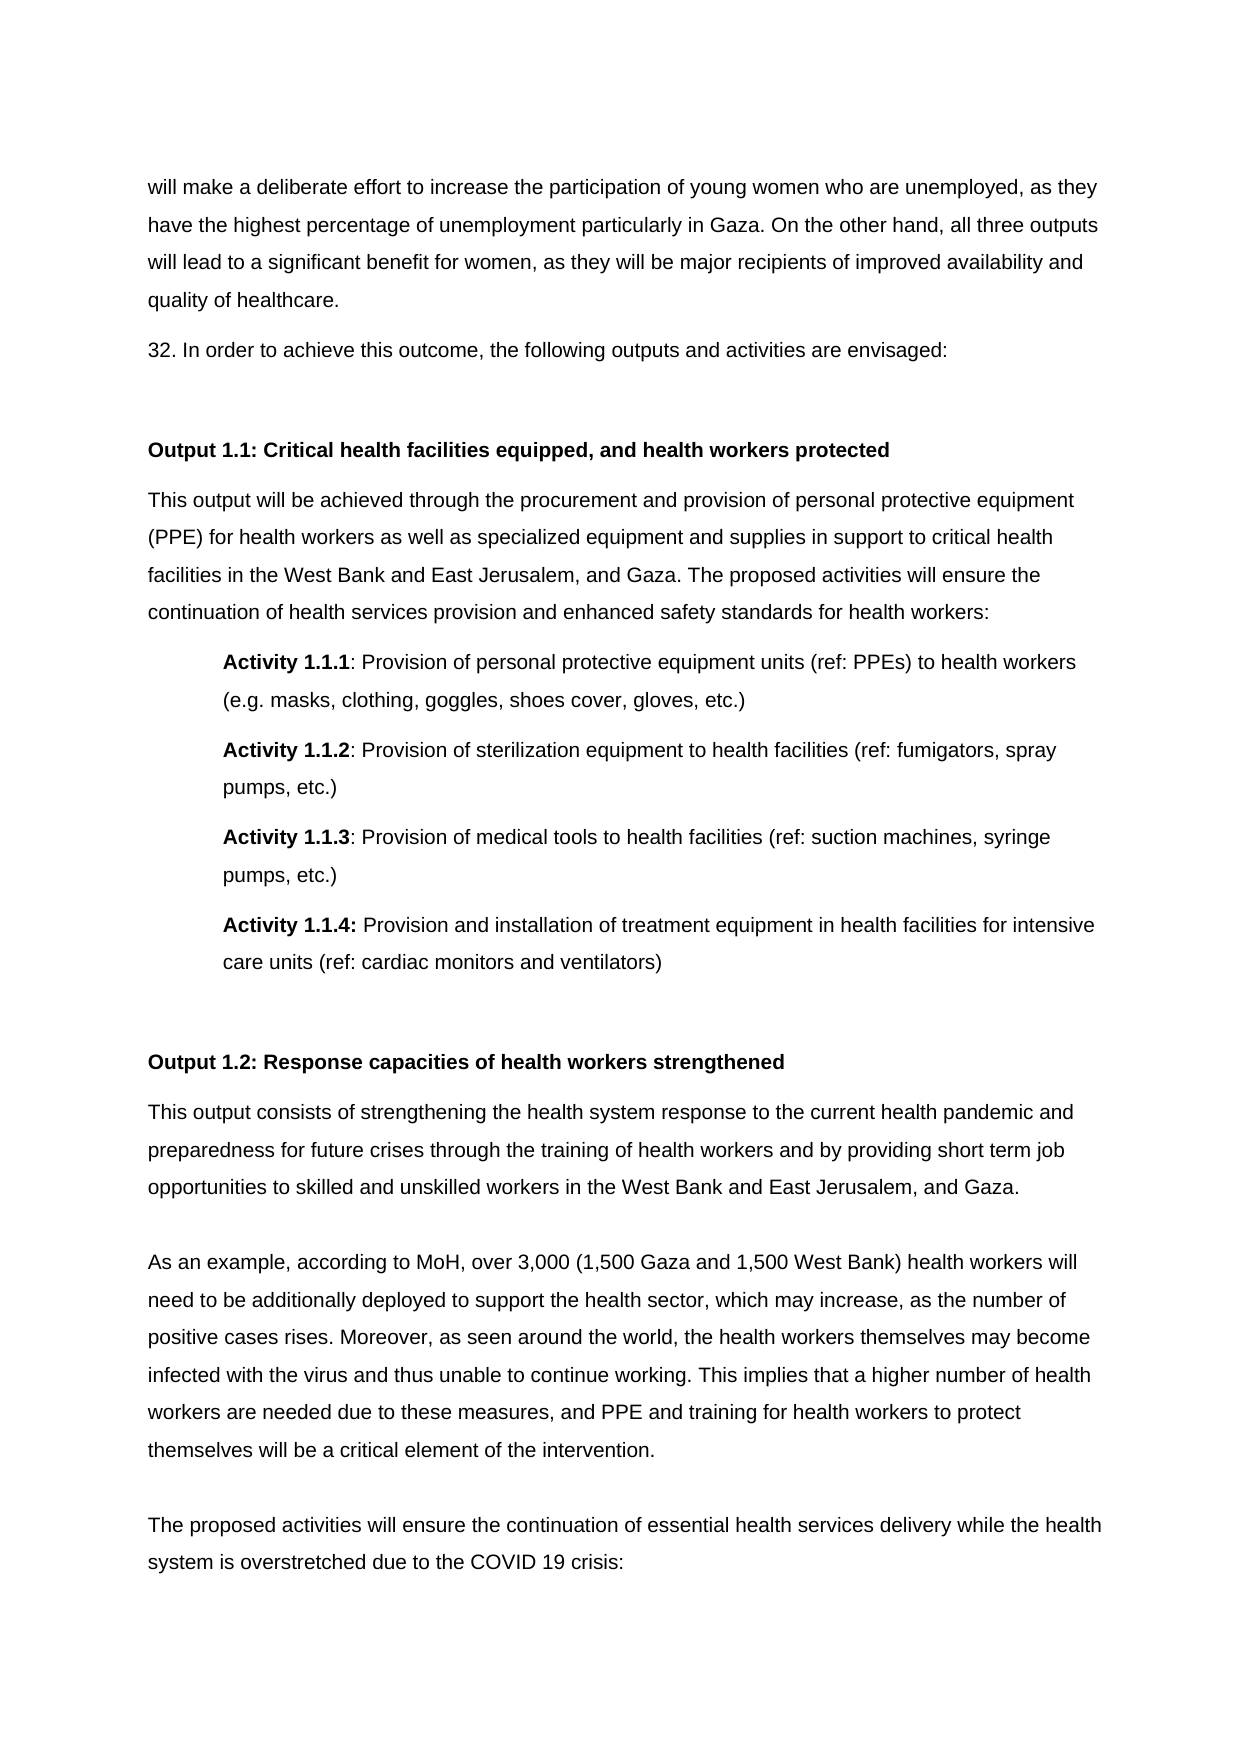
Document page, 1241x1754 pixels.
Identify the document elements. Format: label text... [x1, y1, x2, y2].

text The proposed activities will ensure the continuation of essential health services delivery while the health system is overstretched due to the COVID 19 crisis: [148, 1499, 1122, 1574]
text Output 1.1: Critical health facilities equipped, and health workers protected [148, 424, 1122, 462]
text 32. In order to achieve this outcome, the following outputs and activities are envisaged: [148, 324, 1122, 362]
text As an example, according to MoH, over 3,000 (1,500 Gaza and 1,500 West Bank) health workers will need to be additionally deployed to support the health sector, which may increase, as the number of positive cases rises. Moreover, as seen around the world, the health workers themselves may become infected with the virus and thus unable to continue working. This implies that a higher number of health workers are needed due to these measures, and PPE and training for health workers to protect themselves will be a critical element of the intervention. [148, 1237, 1122, 1462]
text Activity 1.1.3: Provision of medical tools to health facilities (ref: suction machines, syringe pumps, etc.) [223, 812, 1122, 887]
text Activity 1.1.2: Provision of sterilization equipment to health facilities (ref: fumigators, spray pumps, etc.) [223, 724, 1122, 799]
text Output 1.2: Response capacities of health workers strengthened [148, 1037, 1122, 1074]
text This output consists of strengthening the health system response to the current health pandemic and preparedness for future crises through the training of health workers and by providing short term job opportunities to skilled and unskilled workers in the West Bank and East Jerusalem, and Gaza. [148, 1087, 1122, 1199]
text This output will be achieved through the procurement and provision of personal protective equipment (PPE) for health workers as well as specialized equipment and supplies in support to critical health facilities in the West Bank and East Jerusalem, and Gaza. The proposed activities will ensure the continuation of health services provision and enhanced safety standards for health workers: [148, 474, 1122, 624]
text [148, 162, 1122, 312]
text Activity 1.1.4: Provision and installation of treatment equipment in health facilities for intensive care units (ref: cardiac monitors and ventilators) [223, 899, 1122, 974]
text Activity 1.1.1: Provision of personal protective equipment units (ref: PPEs) to health workers (e.g. masks, clothing, goggles, shoes cover, gloves, etc.) [223, 637, 1122, 712]
